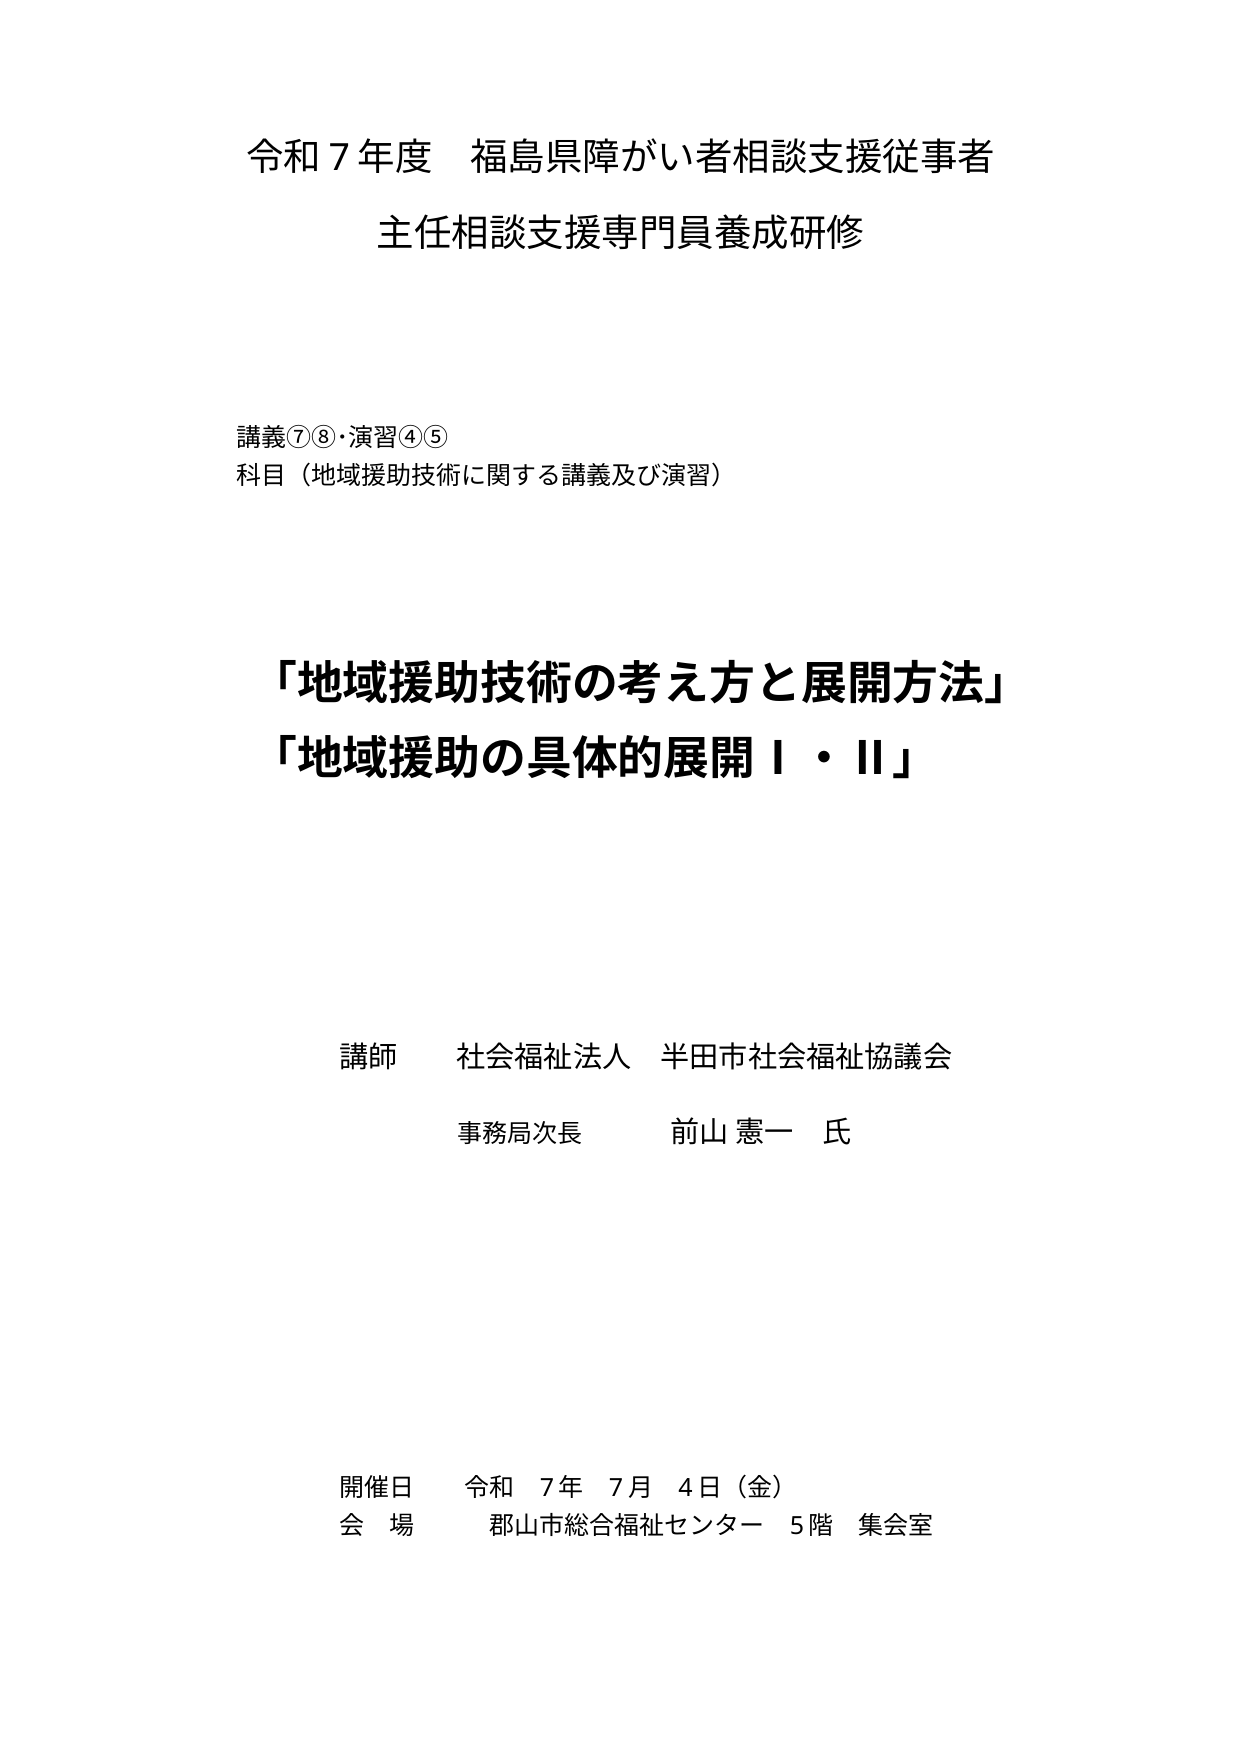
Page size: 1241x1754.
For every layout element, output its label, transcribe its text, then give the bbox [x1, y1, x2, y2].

text 開催日 令和 7年 7月 4日（金） [339, 1467, 1122, 1504]
text 主任相談支援専門員養成研修 [118, 192, 1122, 267]
text 「地域援助技術の考え方と展開方法」 [251, 642, 1122, 717]
text 会 場 郡山市総合福祉センター 5階 集会室 [339, 1504, 1122, 1542]
text 事務局次長 前山 憲一 氏 [118, 1092, 1122, 1167]
text 講師 社会福祉法人 半田市社会福祉協議会 [118, 1017, 1122, 1092]
text 科目（地域援助技術に関する講義及び演習） [236, 454, 1122, 492]
text 講義⑦⑧･演習④⑤ [236, 417, 1122, 454]
text 「地域援助の具体的展開Ⅰ・Ⅱ」 [251, 717, 1122, 792]
text 令和7年度 福島県障がい者相談支援従事者 [118, 117, 1122, 192]
